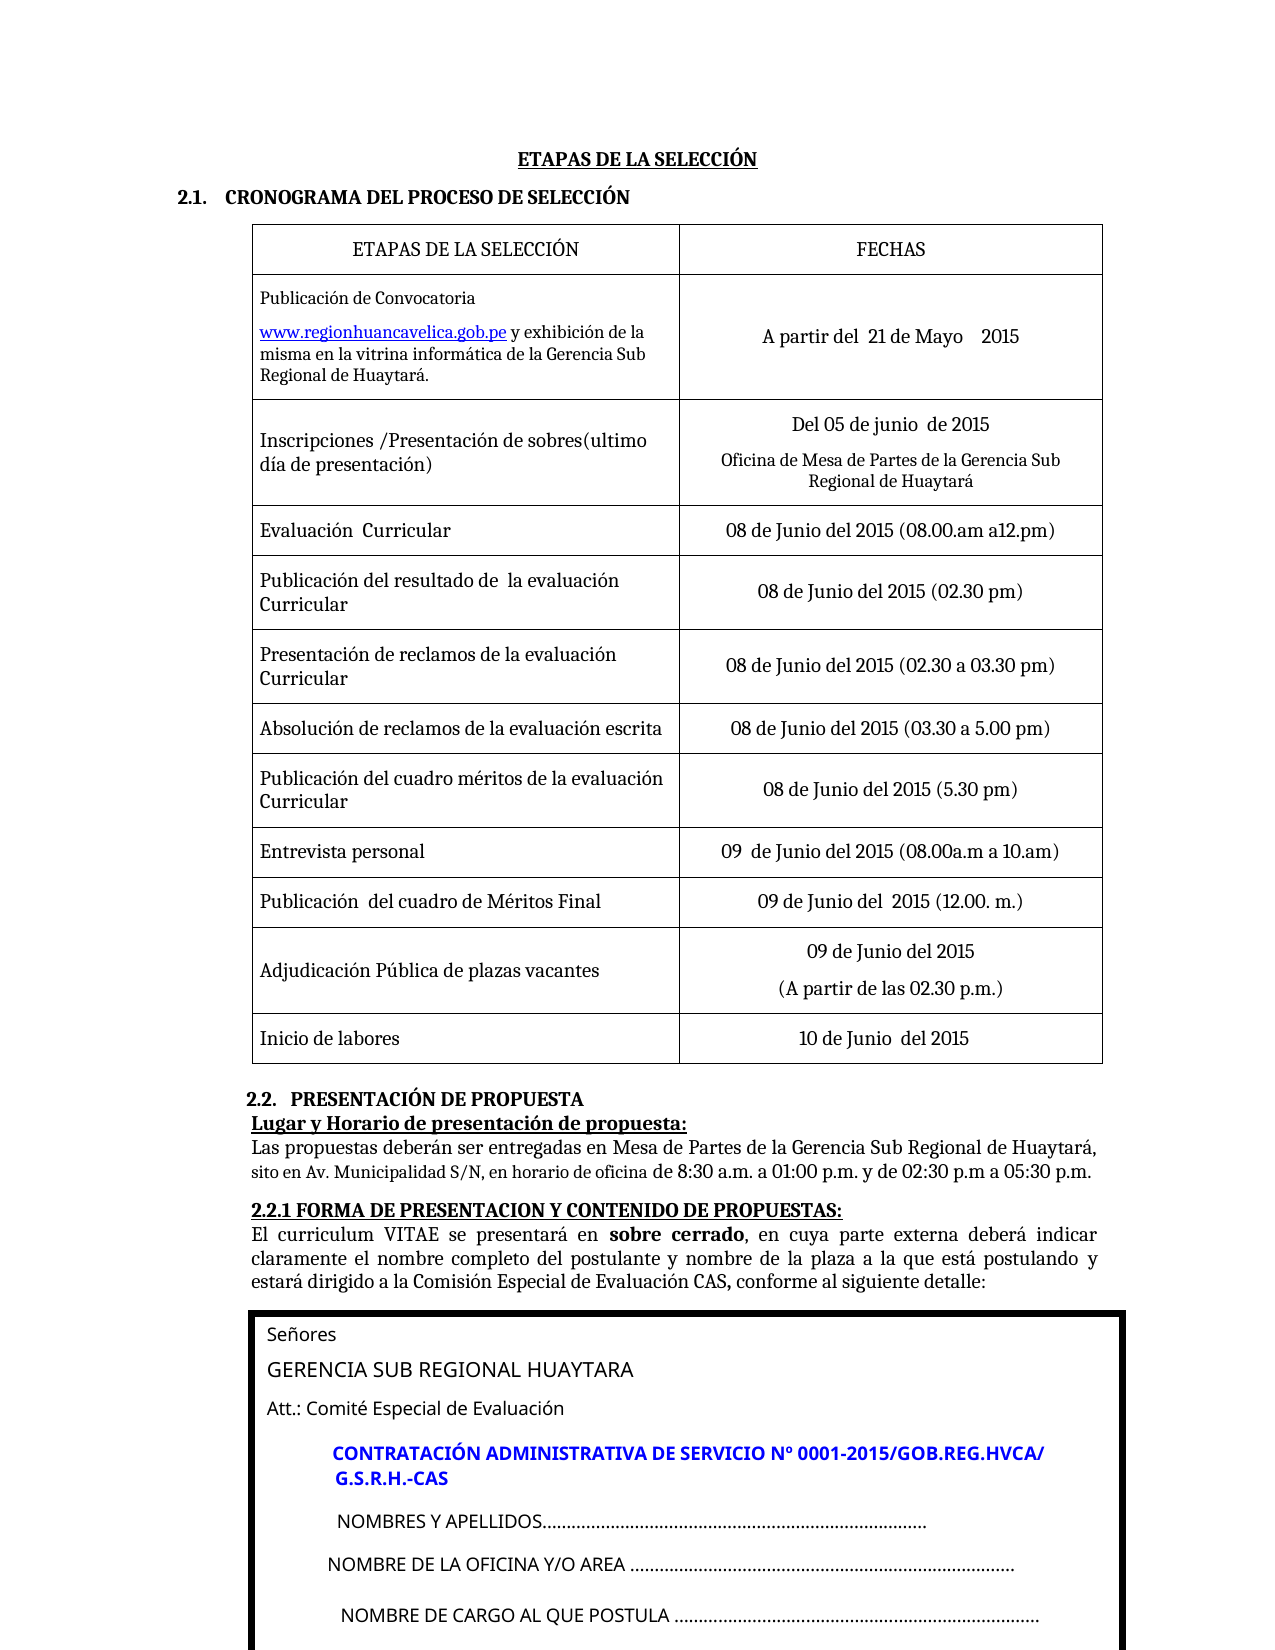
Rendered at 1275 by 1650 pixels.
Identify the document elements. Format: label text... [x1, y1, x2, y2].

table_cell 08 de Junio del 2015 (02.30 a 03.30 pm) [680, 630, 1102, 703]
table_cell Inicio de labores [253, 1014, 679, 1063]
table_cell Absolución de reclamos de la evaluación escrita [253, 704, 679, 753]
table_cell 09 de Junio del 2015 (12.00. m.) [680, 878, 1102, 927]
table_cell 08 de Junio del 2015 (5.30 pm) [680, 754, 1102, 827]
table_cell 08 de Junio del 2015 (02.30 pm) [680, 556, 1102, 629]
table_cell Del 05 de junio de 2015 Oficina de Mesa de Partes de la Gerencia Sub Regional de Huaytará [680, 400, 1102, 505]
table_cell Publicación de Convocatoria www.regionhuancavelica.gob.pe y exhibición de la misma en la vitrina informática de la Gerencia Sub Regional de Huaytará. [253, 275, 679, 399]
table_cell Publicación del cuadro méritos de la evaluación Curricular [253, 754, 679, 827]
table_cell Evaluación Curricular [253, 506, 679, 555]
table_cell 08 de Junio del 2015 (03.30 a 5.00 pm) [680, 704, 1102, 753]
text 2.2. PRESENTACIÓN DE PROPUESTA [177, 1088, 1098, 1112]
text Lugar y Horario de presentación de propuesta: [251, 1112, 1098, 1136]
table_cell 08 de Junio del 2015 (08.00.am a12.pm) [680, 506, 1102, 555]
table_cell Publicación del resultado de la evaluación Curricular [253, 556, 679, 629]
text 2.1. CRONOGRAMA DEL PROCESO DE SELECCIÓN [177, 186, 1098, 210]
table_header ETAPAS DE LA SELECCIÓN [253, 225, 679, 274]
table_cell 10 de Junio del 2015 [680, 1014, 1102, 1063]
table_cell A partir del 21 de Mayo 2015 [680, 275, 1102, 399]
table_cell 09 de Junio del 2015 (08.00a.m a 10.am) [680, 828, 1102, 877]
table_header FECHAS [680, 225, 1102, 274]
table_cell 09 de Junio del 2015 (A partir de las 02.30 p.m.) [680, 928, 1102, 1013]
text 2.2.1 FORMA DE PRESENTACION Y CONTENIDO DE PROPUESTAS: [251, 1198, 1098, 1222]
text El curriculum VITAE se presentará en sobre cerrado, en cuya parte externa deberá indicar claramente el nombre completo del postulante y nombre de la plaza a la que está postulando y estará dirigido a la Comisión Especial de Evaluación CAS, conforme al siguiente detalle: [192, 1222, 1098, 1294]
table_cell Adjudicación Pública de plazas vacantes [253, 928, 679, 1013]
text ETAPAS DE LA SELECCIÓN [177, 148, 1098, 172]
table_cell Entrevista personal [253, 828, 679, 877]
text Las propuestas deberán ser entregadas en Mesa de Partes de la Gerencia Sub Regional de Huaytará, sito en Av. Municipalidad S/N, en horario de oficina de 8:30 a.m. a 01:00 p.m. y de 02:30 p.m a 05:30 p.m. [251, 1136, 1098, 1184]
table_cell Presentación de reclamos de la evaluación Curricular [253, 630, 679, 703]
table_cell Publicación del cuadro de Méritos Final [253, 878, 679, 927]
table_cell Inscripciones /Presentación de sobres(ultimo día de presentación) [253, 400, 679, 505]
